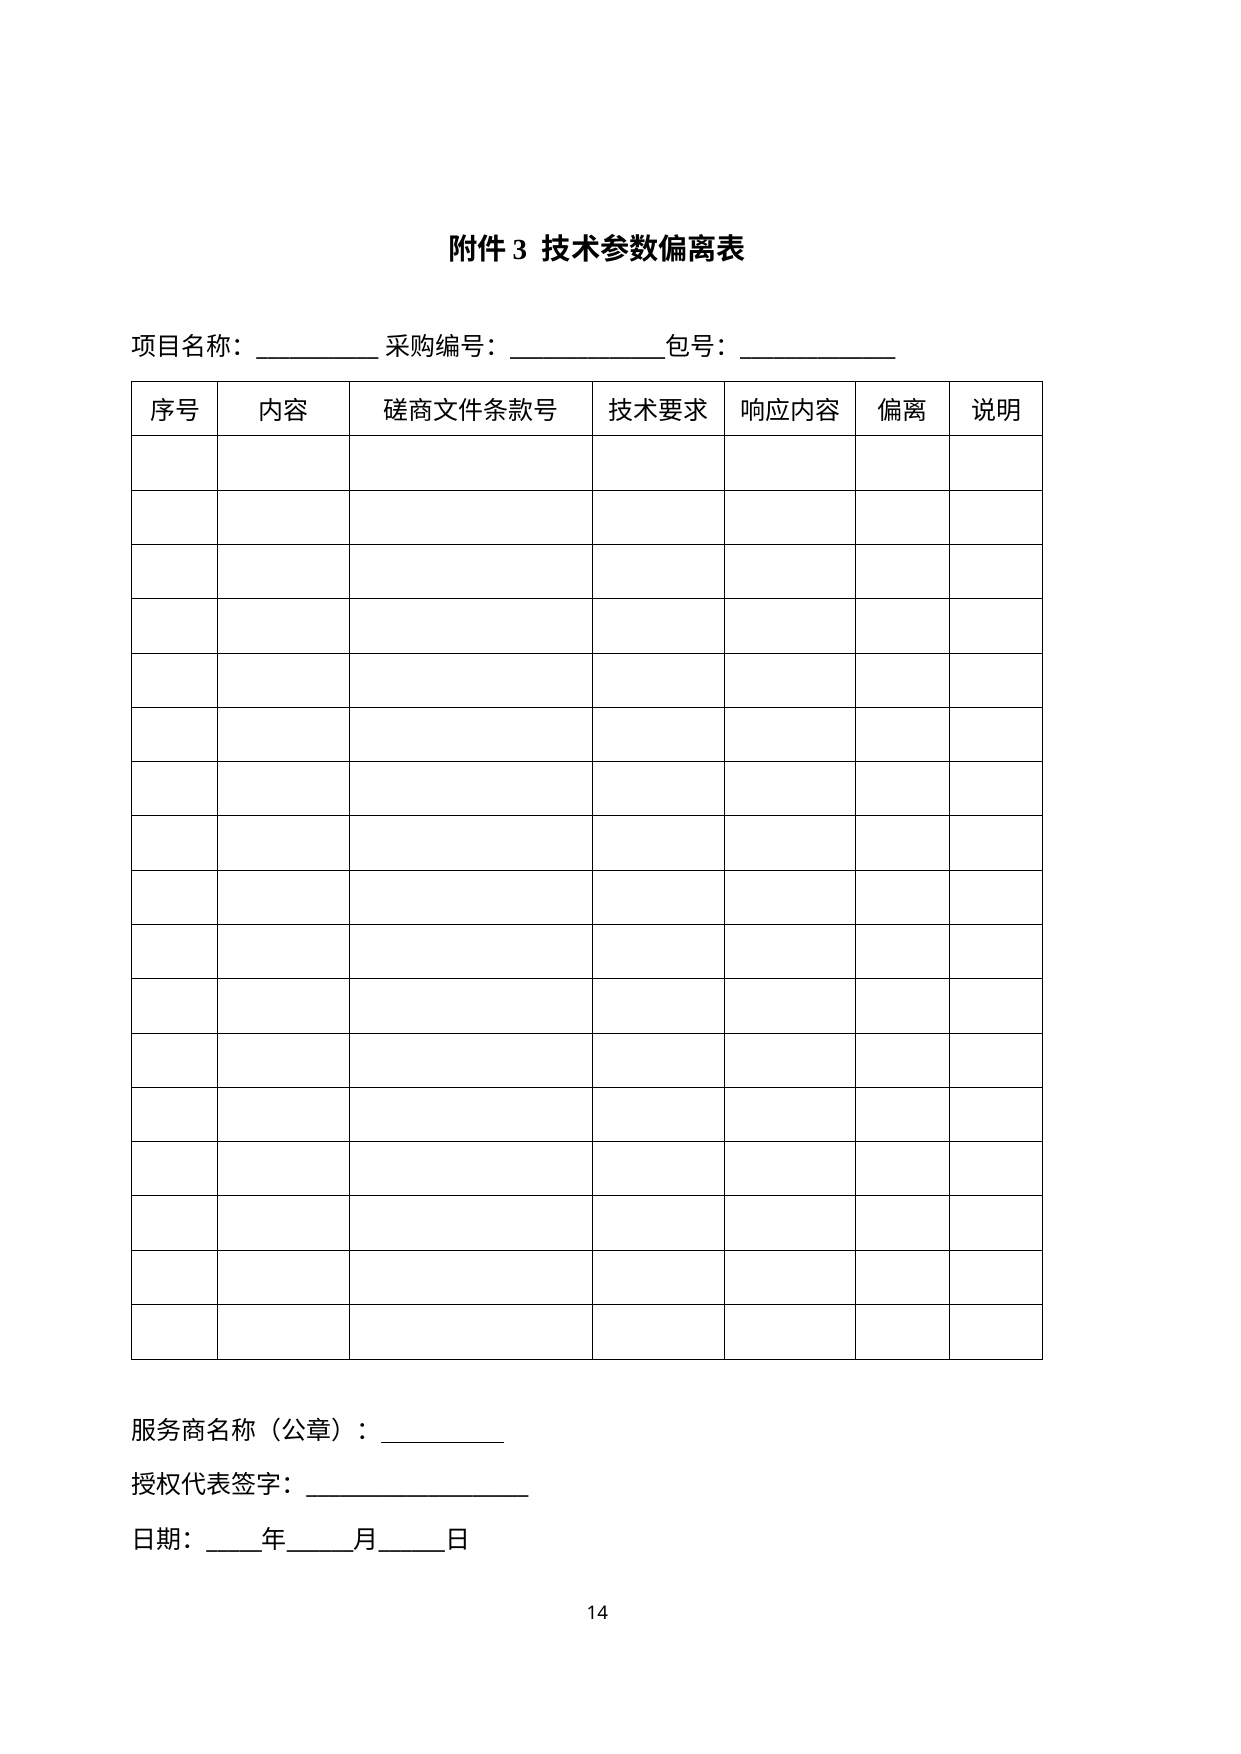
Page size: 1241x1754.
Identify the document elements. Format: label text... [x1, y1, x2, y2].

table_cell [593, 871, 724, 924]
table_cell [218, 871, 349, 924]
table_cell [856, 816, 949, 869]
table_cell [218, 1196, 349, 1250]
table_cell [350, 762, 592, 815]
table_cell [132, 491, 217, 544]
table_cell [350, 708, 592, 761]
table_header 序号 [132, 382, 217, 435]
text 项目名称：___________ 采购编号：______________包号：______________ [131, 327, 1063, 363]
table_cell [593, 491, 724, 544]
table_header 技术要求 [593, 382, 724, 435]
table_cell [725, 816, 855, 869]
table_cell [725, 708, 855, 761]
table_cell [350, 871, 592, 924]
table_cell [856, 1088, 949, 1141]
table_cell [856, 491, 949, 544]
text 服务商名称（公章）： [131, 1411, 1063, 1447]
table_cell [950, 1305, 1042, 1358]
table_cell [218, 762, 349, 815]
table_cell [350, 654, 592, 707]
table_cell [593, 925, 724, 978]
table_cell [218, 1142, 349, 1195]
table_cell [950, 762, 1042, 815]
table_cell [132, 599, 217, 652]
table_cell [218, 654, 349, 707]
table_cell [856, 708, 949, 761]
table_cell [593, 654, 724, 707]
table_cell [218, 708, 349, 761]
table_cell [725, 436, 855, 489]
table_cell [950, 979, 1042, 1032]
table_cell [950, 654, 1042, 707]
table_cell [132, 436, 217, 489]
table_cell [218, 1251, 349, 1304]
table_cell [725, 871, 855, 924]
table_cell [593, 545, 724, 598]
text 授权代表签字：____________________ [131, 1465, 1063, 1501]
table_cell [856, 1305, 949, 1358]
table_cell [856, 436, 949, 489]
table_cell [350, 1196, 592, 1250]
table_cell [218, 436, 349, 489]
table_cell [350, 1088, 592, 1141]
table_cell [593, 1142, 724, 1195]
table_cell [350, 979, 592, 1032]
table_cell [856, 1251, 949, 1304]
table_cell [593, 762, 724, 815]
table_cell [856, 762, 949, 815]
table_cell [218, 925, 349, 978]
table_cell [856, 545, 949, 598]
table_cell [350, 545, 592, 598]
table_cell [856, 1034, 949, 1087]
text 日期：_____年______月______日 [131, 1519, 1063, 1556]
table_cell [856, 654, 949, 707]
table_cell [218, 1034, 349, 1087]
table_cell [725, 1088, 855, 1141]
table_cell [950, 1251, 1042, 1304]
table_cell [132, 1034, 217, 1087]
table_cell [132, 1088, 217, 1141]
table_cell [950, 871, 1042, 924]
table_cell [725, 1305, 855, 1358]
table_cell [218, 491, 349, 544]
table_cell [132, 925, 217, 978]
table_cell [218, 816, 349, 869]
table_cell [132, 1142, 217, 1195]
table_cell [218, 1088, 349, 1141]
table_cell [950, 1196, 1042, 1250]
table_cell [132, 1305, 217, 1358]
table_cell [725, 1251, 855, 1304]
table_cell [725, 654, 855, 707]
table_cell [593, 1088, 724, 1141]
table_cell [950, 925, 1042, 978]
table_cell [950, 491, 1042, 544]
table_cell [132, 979, 217, 1032]
table_cell [132, 871, 217, 924]
table_cell [350, 1305, 592, 1358]
table_cell [132, 1251, 217, 1304]
table_cell [725, 1142, 855, 1195]
table_cell [725, 979, 855, 1032]
table_cell [132, 1196, 217, 1250]
table_header 说明 [950, 382, 1042, 435]
table_cell [132, 816, 217, 869]
table_cell [950, 816, 1042, 869]
table_cell [725, 1034, 855, 1087]
table_cell [218, 599, 349, 652]
table_cell [950, 1034, 1042, 1087]
table_cell [725, 762, 855, 815]
table_cell [856, 1196, 949, 1250]
table_cell [132, 762, 217, 815]
table_cell [725, 491, 855, 544]
table_cell [132, 654, 217, 707]
table_cell [593, 1305, 724, 1358]
table_cell [950, 708, 1042, 761]
table_cell [725, 545, 855, 598]
table_cell [725, 925, 855, 978]
table_cell [950, 1142, 1042, 1195]
table_cell [856, 599, 949, 652]
table_header 响应内容 [725, 382, 855, 435]
table_cell [593, 979, 724, 1032]
table_cell [350, 1251, 592, 1304]
table_cell [950, 545, 1042, 598]
table_cell [350, 599, 592, 652]
table_header 内容 [218, 382, 349, 435]
table_header 磋商文件条款号 [350, 382, 592, 435]
table_cell [950, 1088, 1042, 1141]
table_cell [218, 1305, 349, 1358]
table_cell [593, 1251, 724, 1304]
table_cell [856, 979, 949, 1032]
table_cell [856, 871, 949, 924]
table_cell [132, 545, 217, 598]
table_cell [593, 1034, 724, 1087]
table_cell [350, 491, 592, 544]
table_cell [950, 436, 1042, 489]
subtitle 附件3 技术参数偏离表 [131, 225, 1063, 268]
table_cell [725, 599, 855, 652]
table_header 偏离 [856, 382, 949, 435]
table_cell [132, 708, 217, 761]
table_cell [218, 979, 349, 1032]
table_cell [350, 816, 592, 869]
table_cell [350, 1142, 592, 1195]
table_cell [725, 1196, 855, 1250]
table_cell [593, 436, 724, 489]
table_cell [593, 816, 724, 869]
table_cell [950, 599, 1042, 652]
table_cell [856, 1142, 949, 1195]
table_cell [593, 1196, 724, 1250]
table_cell [593, 599, 724, 652]
table_cell [350, 1034, 592, 1087]
table_cell [593, 708, 724, 761]
table_cell [350, 436, 592, 489]
table_cell [856, 925, 949, 978]
table_cell [350, 925, 592, 978]
table_cell [218, 545, 349, 598]
